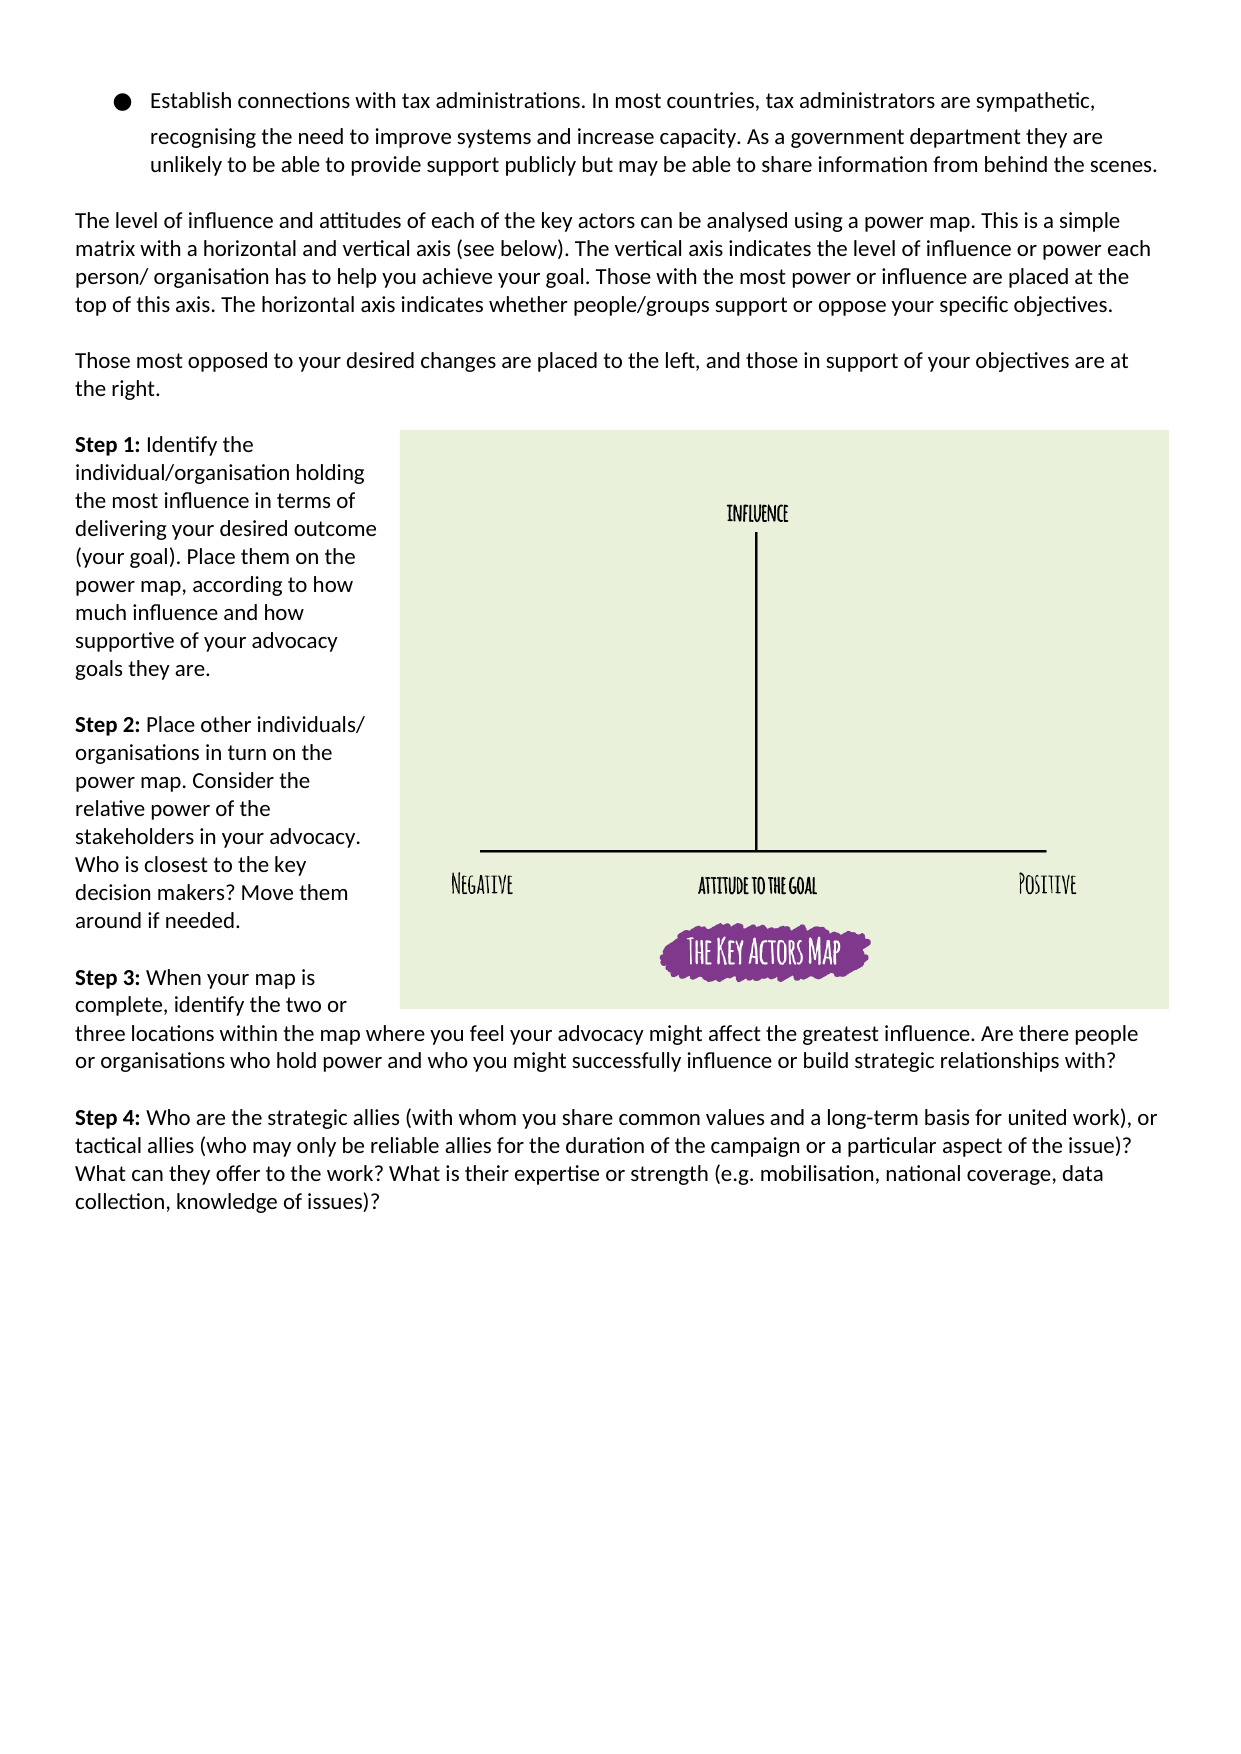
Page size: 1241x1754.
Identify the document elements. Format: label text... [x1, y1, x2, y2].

list Establish connections with tax administrations. In most countries, tax administrators are sympathetic, recognising the need to improve systems and increase capacity. As a government department they are unlikely to be able to provide support publicly but may be able to share information from behind the scenes. [112, 75, 1165, 178]
text Step 1: Identify the individual/organisation holding the most influence in terms of delivering your desired outcome (your goal). Place them on the power map, according to how much influence and how supportive of your advocacy goals they are. [75, 430, 399, 682]
text Step 4: Who are the strategic allies (with whom you share common values and a long-term basis for united work), or tactical allies (who may only be reliable allies for the duration of the campaign or a particular aspect of the issue)? What can they offer to the work? What is their expertise or strength (e.g. mobilisation, national coverage, data collection, knowledge of issues)? [75, 1103, 1165, 1215]
text The level of influence and attitudes of each of the key actors can be analysed using a power map. This is a simple matrix with a horizontal and vertical axis (see below). The vertical axis indicates the level of influence or power each person/ organisation has to help you achieve your goal. Those with the most power or influence are placed at the top of this axis. The horizontal axis indicates whether people/groups support or oppose your specific objectives. [75, 206, 1165, 318]
picture [399, 430, 1169, 1009]
text Step 2: Place other individuals/ organisations in turn on the power map. Consider the relative power of the stakeholders in your advocacy. Who is closest to the key decision makers? Move them around if needed. [75, 710, 399, 934]
text Step 3: When your map is complete, identify the two or three locations within the map where you feel your advocacy might affect the greatest influence. Are there people or organisations who hold power and who you might successfully influence or build strategic relationships with? [75, 963, 1165, 1075]
text Those most opposed to your desired changes are placed to the left, and those in support of your objectives are at the right. [75, 346, 1165, 402]
